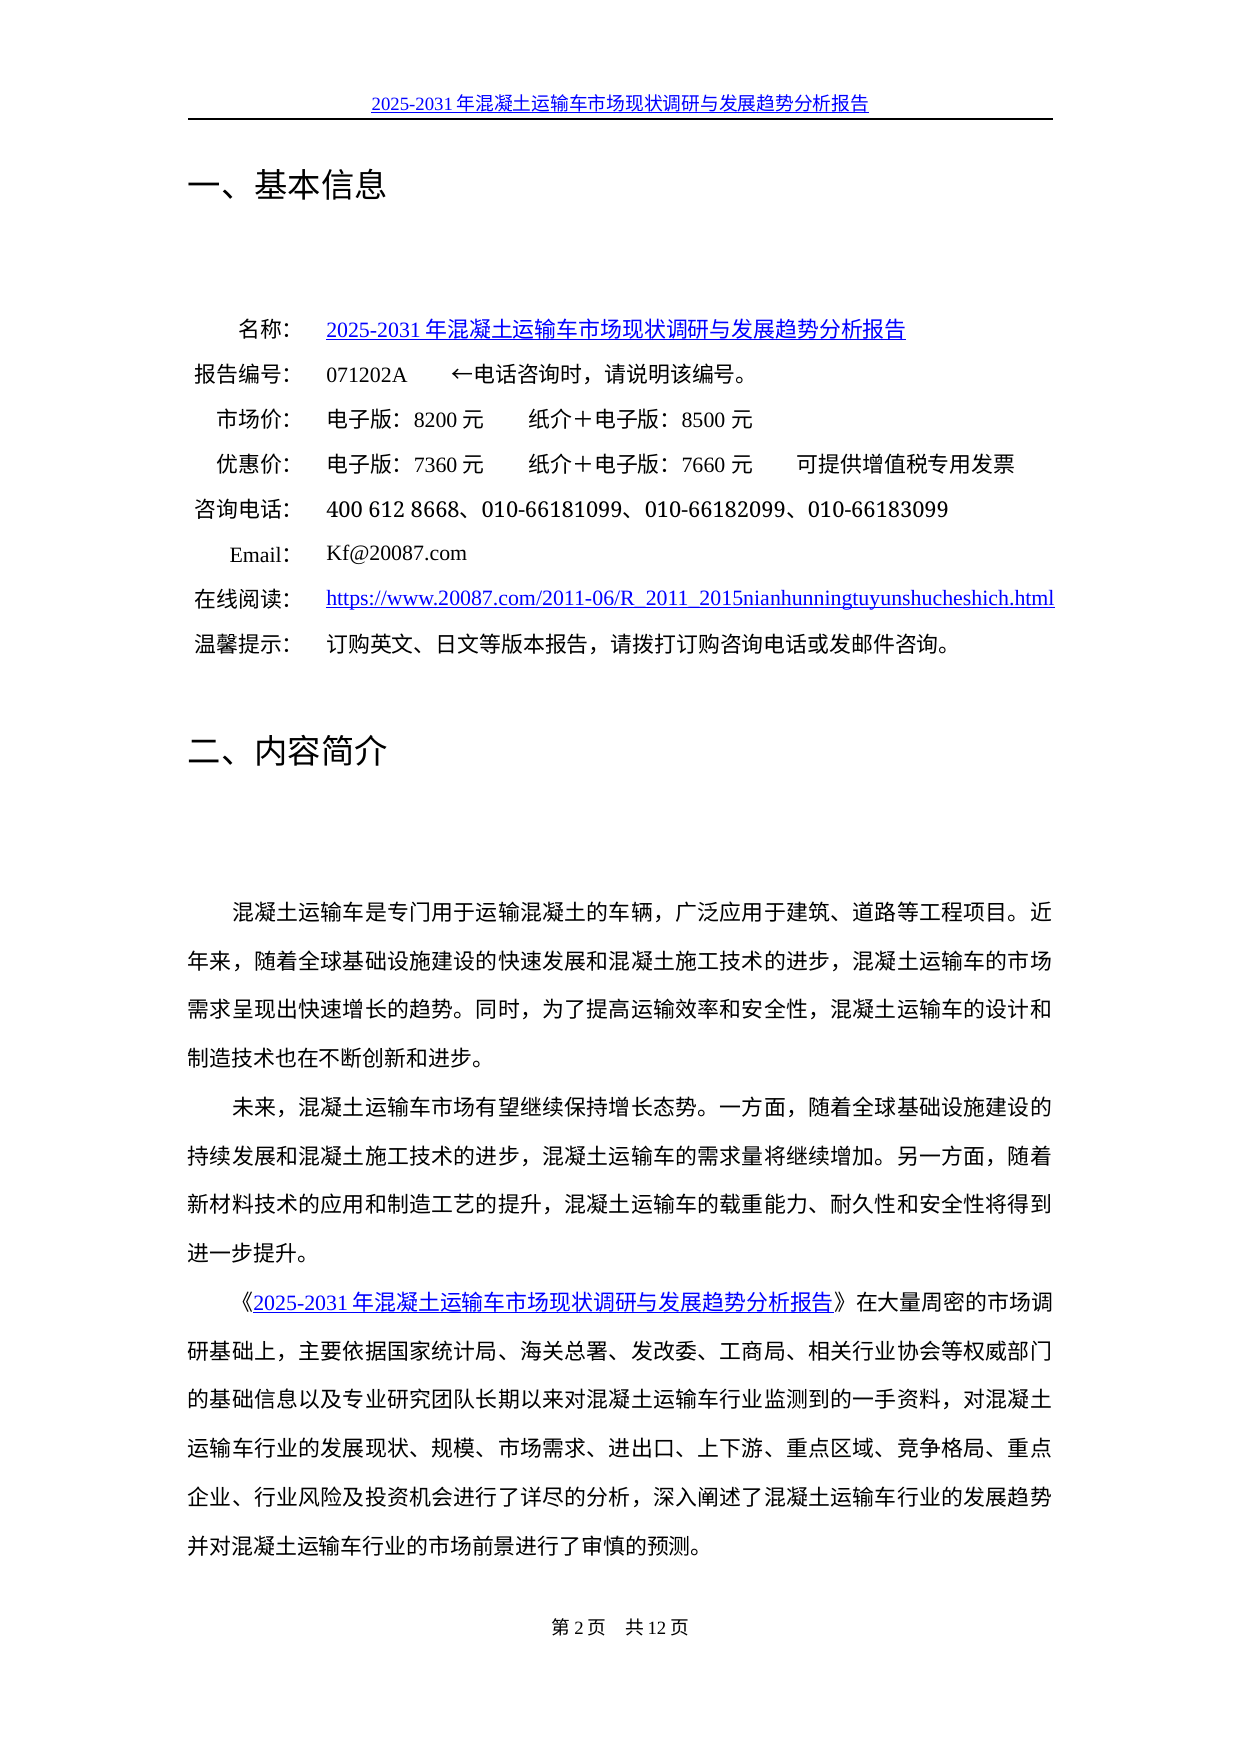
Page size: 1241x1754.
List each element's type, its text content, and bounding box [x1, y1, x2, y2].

title 一、基本信息 [187, 150, 1053, 215]
table_cell Kf@20087.com [315, 537, 1073, 582]
table_cell 电子版：8200 元 纸介＋电子版：8500 元 [315, 402, 1073, 447]
table_cell 报告编号： [167, 357, 315, 402]
table_cell 温馨提示： [167, 627, 315, 672]
table_cell 在线阅读： [167, 582, 315, 627]
table_header 名称： [167, 312, 315, 357]
table_cell 400 612 8668、010-66181099、010-66182099、010-66183099 [315, 492, 1073, 537]
table_cell 咨询电话： [167, 492, 315, 537]
title 二、内容简介 [187, 717, 1053, 782]
table_cell Email： [167, 537, 315, 582]
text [187, 894, 1053, 1561]
table_cell 订购英文、日文等版本报告，请拨打订购咨询电话或发邮件咨询。 [315, 627, 1073, 672]
table_header 2025-2031年混凝土运输车市场现状调研与发展趋势分析报告 [315, 312, 1073, 357]
table_cell 电子版：7360 元 纸介＋电子版：7660 元 可提供增值税专用发票 [315, 447, 1073, 492]
table_cell 市场价： [167, 402, 315, 447]
table_cell 071202A ←电话咨询时，请说明该编号。 [315, 357, 1073, 402]
table_cell [315, 582, 1073, 627]
table_cell 优惠价： [167, 447, 315, 492]
